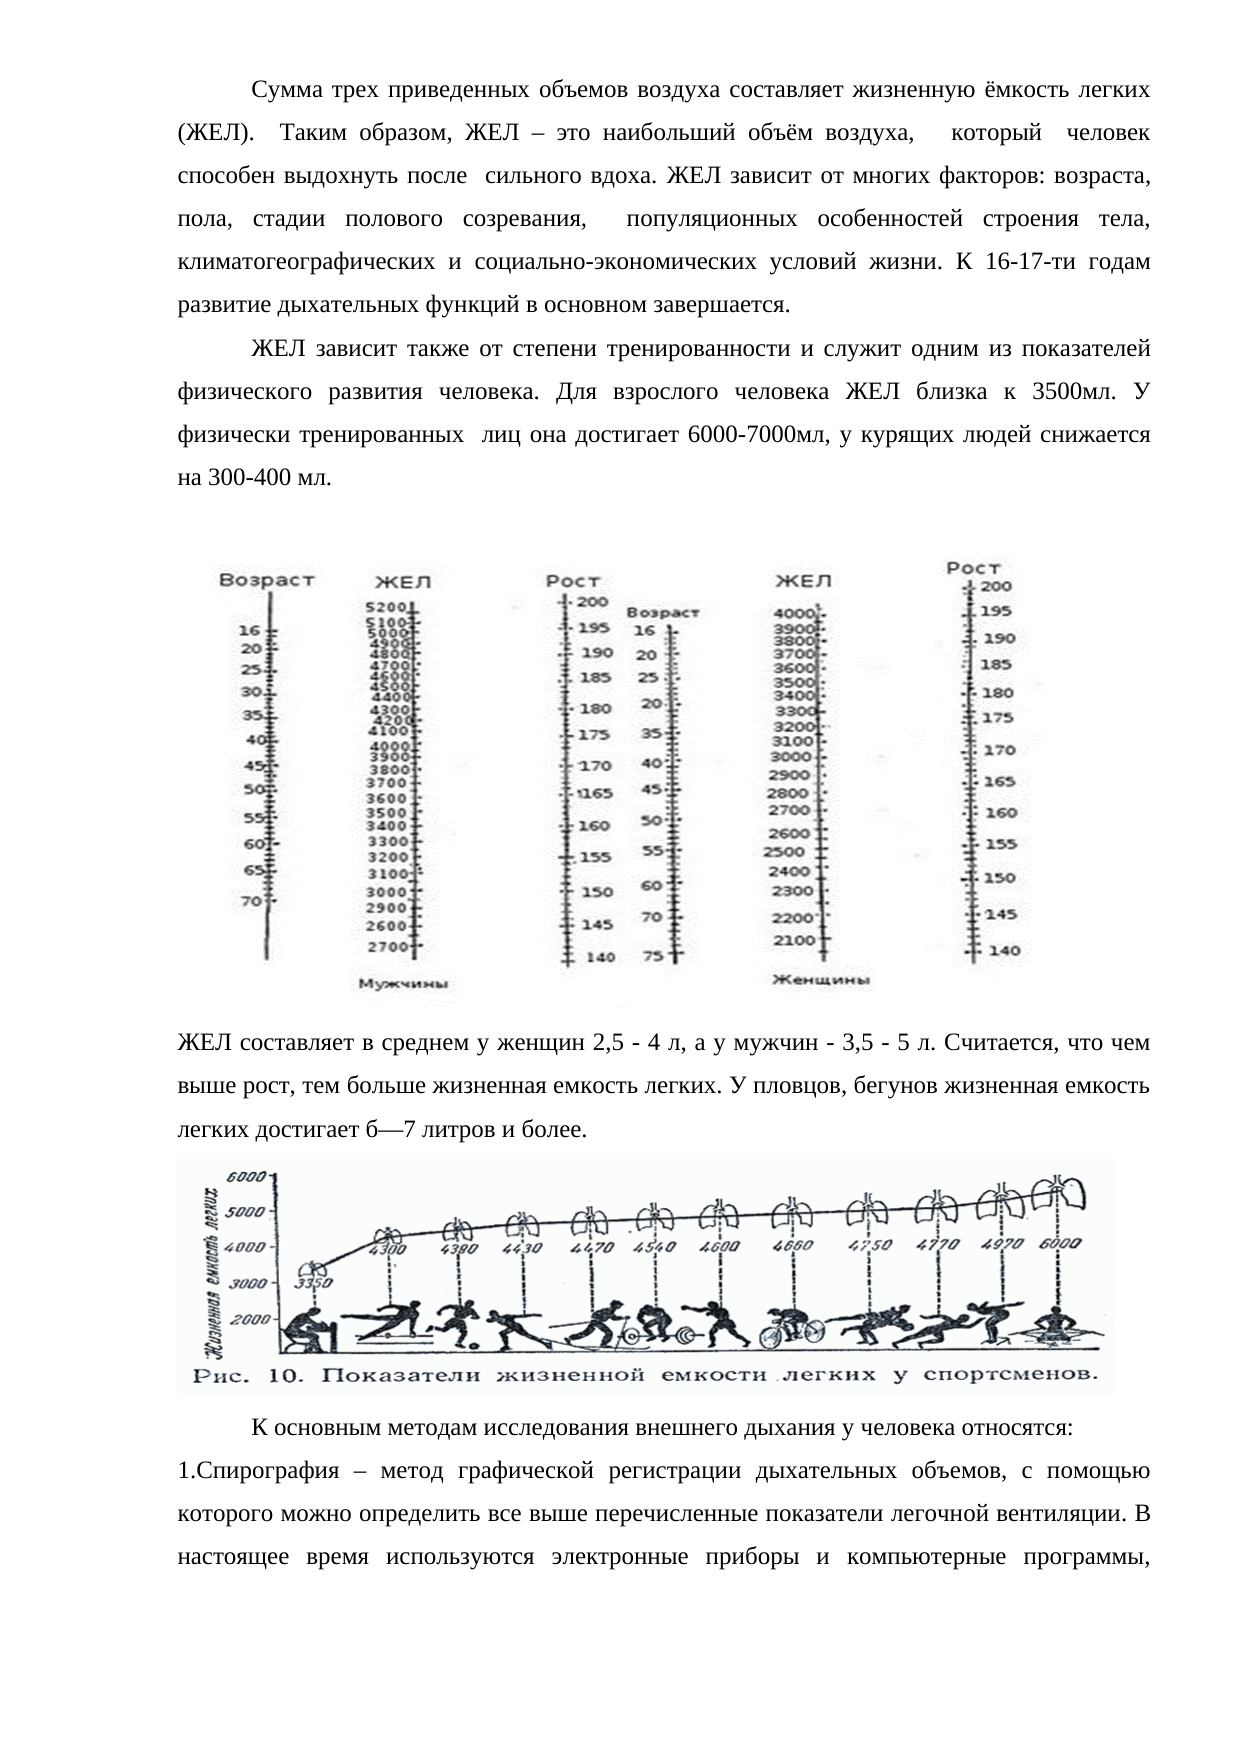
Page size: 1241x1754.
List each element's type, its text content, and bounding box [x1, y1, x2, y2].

picture [177, 536, 1048, 1009]
text К основным методам исследования внешнего дыхания у человека относятся: [177, 1412, 1152, 1441]
text ЖЕЛ зависит также от степени тренированности и служит одним из показателей физического развития человека. Для взрослого человека ЖЕЛ близка к 3500мл. У физически тренированных лиц она достигает 6000-7000мл, у курящих людей снижается на 300-400 мл. [177, 333, 1152, 491]
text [177, 1455, 1152, 1570]
text Сумма трех приведенных объемов воздуха составляет жизненную ёмкость легких (ЖЕЛ). Таким образом, ЖЕЛ – это наибольший объём воздуха, который человек способен выдохнуть после сильного вдоха. ЖЕЛ зависит от многих факторов: возраста, пола, стадии полового созревания, популяционных особенностей строения тела, климатогеографических и социально-экономических условий жизни. К 16-17-ти годам развитие дыхательных функций в основном завершается. [177, 74, 1152, 318]
text ЖЕЛ составляет в среднем у женщин 2,5 - 4 л, а у мужчин - 3,5 - 5 л. Считается, что чем выше рост, тем больше жизненная емкость легких. У пловцов, бегунов жизненная емкость легких достигает б—7 литров и более. [177, 1027, 1152, 1142]
picture [177, 1158, 1114, 1395]
